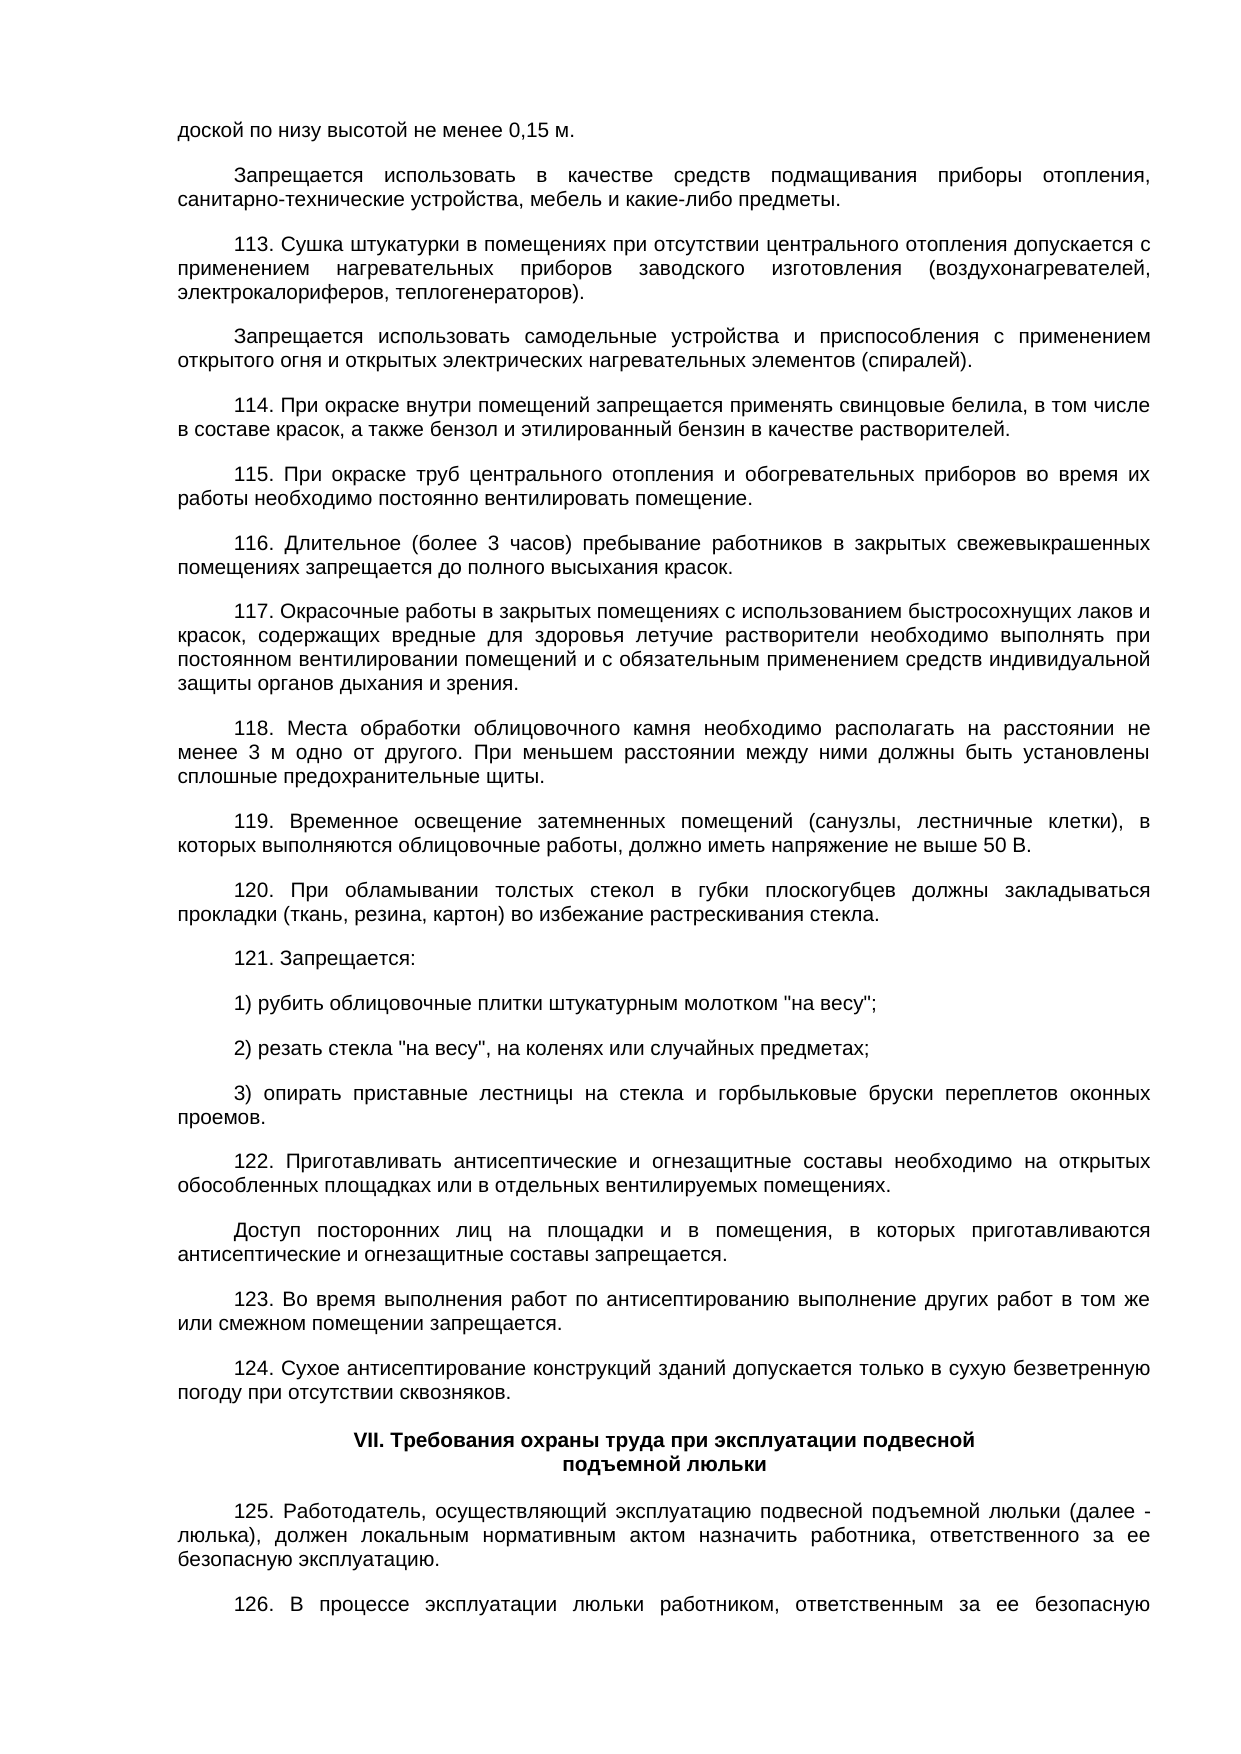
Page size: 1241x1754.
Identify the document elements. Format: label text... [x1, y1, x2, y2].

text Запрещается использовать в качестве средств подмащивания приборы отопления, санитарно-технические устройства, мебель и какие-либо предметы. [177, 163, 1152, 211]
title подъемной люльки [177, 1451, 1152, 1475]
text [177, 118, 1152, 142]
text 118. Места обработки облицовочного камня необходимо располагать на расстоянии не менее 3 м одно от другого. При меньшем расстоянии между ними должны быть установлены сплошные предохранительные щиты. [177, 716, 1152, 788]
text Доступ посторонних лиц на площадки и в помещения, в которых приготавливаются антисептические и огнезащитные составы запрещается. [177, 1218, 1152, 1266]
text 119. Временное освещение затемненных помещений (санузлы, лестничные клетки), в которых выполняются облицовочные работы, должно иметь напряжение не выше 50 В. [177, 809, 1152, 857]
text 124. Сухое антисептирование конструкций зданий допускается только в сухую безветренную погоду при отсутствии сквозняков. [177, 1356, 1152, 1403]
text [177, 1592, 1152, 1616]
text Запрещается использовать самодельные устройства и приспособления с применением открытого огня и открытых электрических нагревательных элементов (спиралей). [177, 324, 1152, 372]
text 125. Работодатель, осуществляющий эксплуатацию подвесной подъемной люльки (далее - люлька), должен локальным нормативным актом назначить работника, ответственного за ее безопасную эксплуатацию. [177, 1499, 1152, 1571]
text 123. Во время выполнения работ по антисептированию выполнение других работ в том же или смежном помещении запрещается. [177, 1287, 1152, 1335]
text 113. Сушка штукатурки в помещениях при отсутствии центрального отопления допускается с применением нагревательных приборов заводского изготовления (воздухонагревателей, электрокалориферов, теплогенераторов). [177, 232, 1152, 303]
text 2) резать стекла "на весу", на коленях или случайных предметах; [177, 1036, 1152, 1060]
text 1) рубить облицовочные плитки штукатурным молотком "на весу"; [177, 991, 1152, 1015]
text 116. Длительное (более 3 часов) пребывание работников в закрытых свежевыкрашенных помещениях запрещается до полного высыхания красок. [177, 531, 1152, 578]
text 117. Окрасочные работы в закрытых помещениях с использованием быстросохнущих лаков и красок, содержащих вредные для здоровья летучие растворители необходимо выполнять при постоянном вентилировании помещений и с обязательным применением средств индивидуальной защиты органов дыхания и зрения. [177, 599, 1152, 695]
title VII. Требования охраны труда при эксплуатации подвесной [177, 1427, 1152, 1451]
text 115. При окраске труб центрального отопления и обогревательных приборов во время их работы необходимо постоянно вентилировать помещение. [177, 462, 1152, 510]
text 120. При обламывании толстых стекол в губки плоскогубцев должны закладываться прокладки (ткань, резина, картон) во избежание растрескивания стекла. [177, 877, 1152, 925]
text 114. При окраске внутри помещений запрещается применять свинцовые белила, в том числе в составе красок, а также бензол и этилированный бензин в качестве растворителей. [177, 393, 1152, 441]
text 3) опирать приставные лестницы на стекла и горбыльковые бруски переплетов оконных проемов. [177, 1081, 1152, 1128]
text 121. Запрещается: [177, 946, 1152, 970]
text 122. Приготавливать антисептические и огнезащитные составы необходимо на открытых обособленных площадках или в отдельных вентилируемых помещениях. [177, 1149, 1152, 1197]
